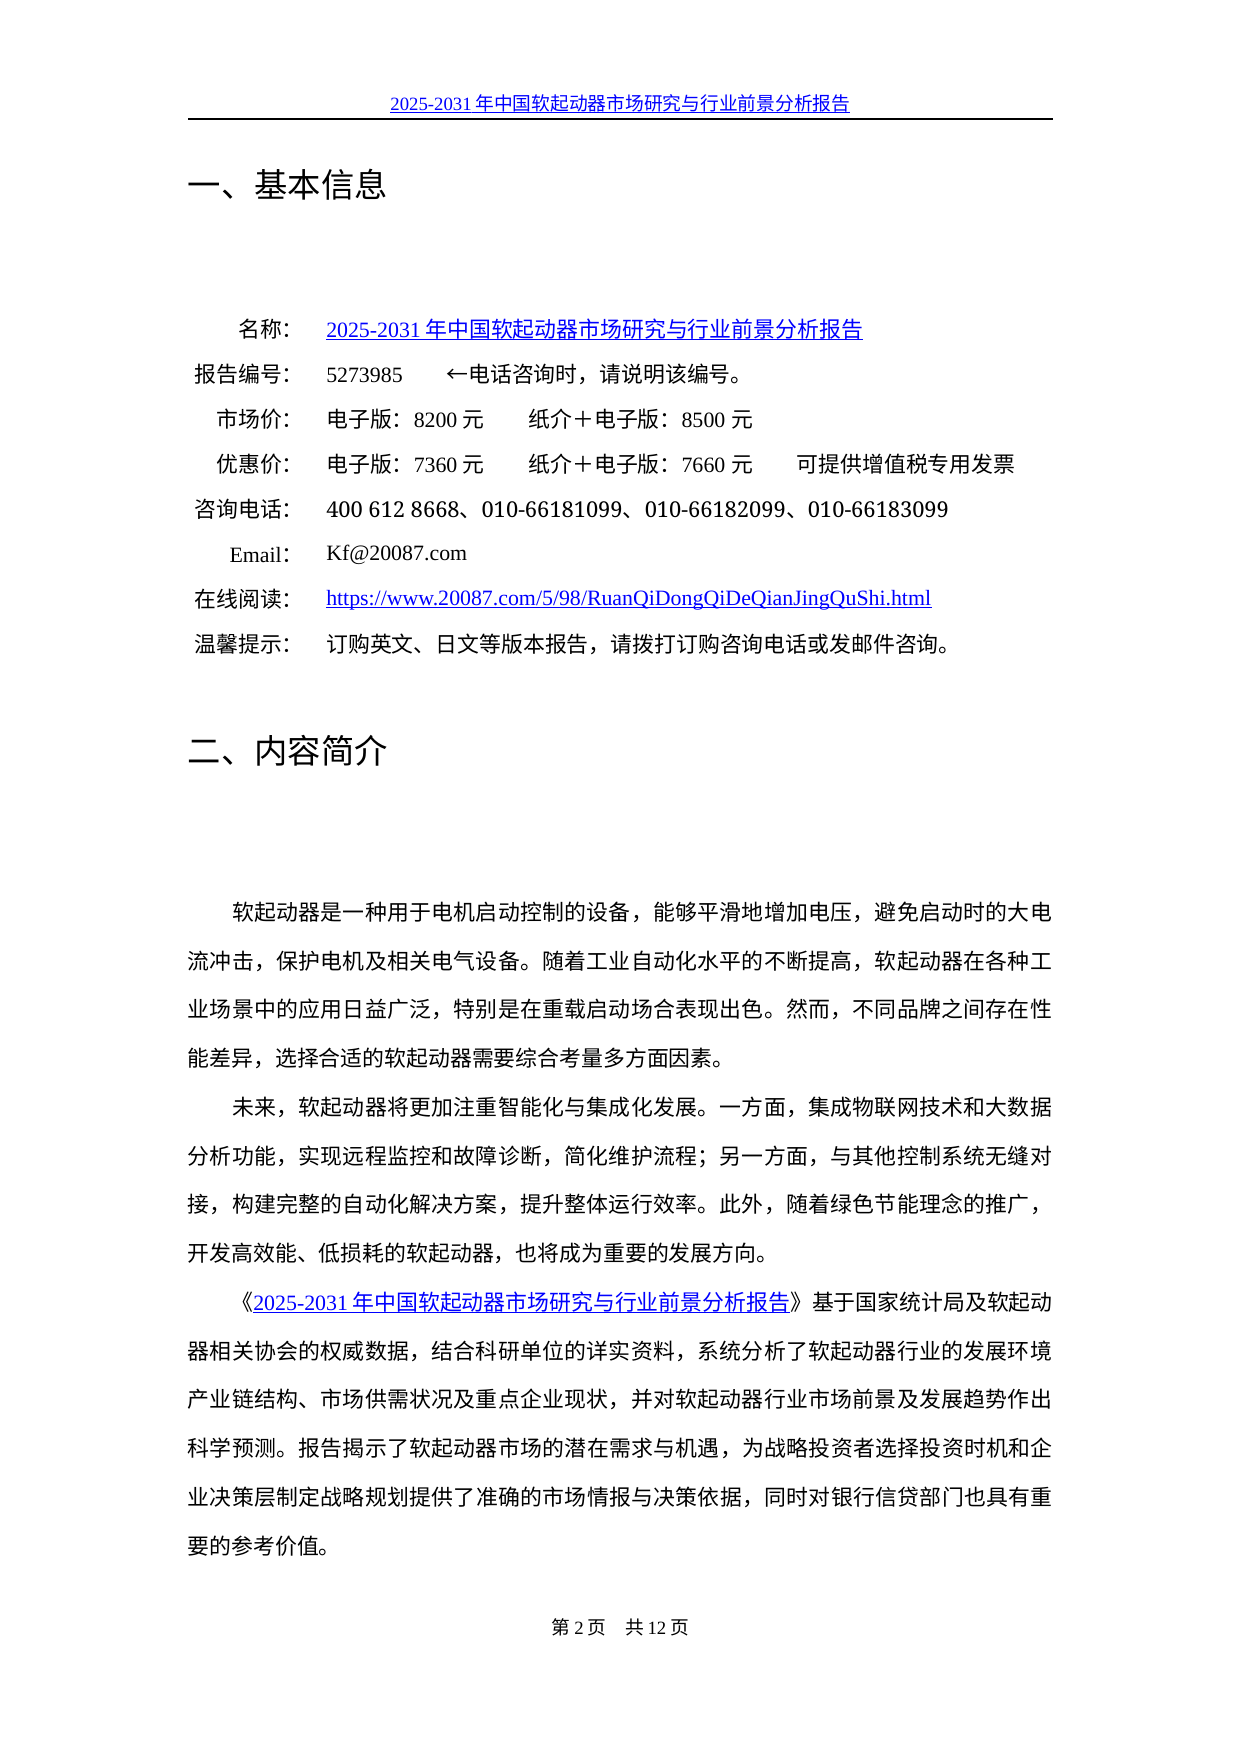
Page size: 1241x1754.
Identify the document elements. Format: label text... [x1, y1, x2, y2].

table_cell 市场价： [167, 402, 315, 447]
table_cell 5273985 ←电话咨询时，请说明该编号。 [315, 357, 1073, 402]
table_cell 报告编号： [167, 357, 315, 402]
title 二、内容简介 [187, 717, 1053, 782]
table_cell 订购英文、日文等版本报告，请拨打订购咨询电话或发邮件咨询。 [315, 627, 1073, 672]
table_cell Kf@20087.com [315, 537, 1073, 582]
table_cell 400 612 8668、010-66181099、010-66182099、010-66183099 [315, 492, 1073, 537]
table_header 2025-2031年中国软起动器市场研究与行业前景分析报告 [315, 312, 1073, 357]
table_header 名称： [167, 312, 315, 357]
table_cell 电子版：7360 元 纸介＋电子版：7660 元 可提供增值税专用发票 [315, 447, 1073, 492]
table_cell Email： [167, 537, 315, 582]
table_cell 咨询电话： [167, 492, 315, 537]
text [187, 894, 1053, 1561]
table_cell 温馨提示： [167, 627, 315, 672]
table_cell 优惠价： [167, 447, 315, 492]
title 一、基本信息 [187, 150, 1053, 215]
table_cell [315, 582, 1073, 627]
table_cell 在线阅读： [167, 582, 315, 627]
table_cell 电子版：8200 元 纸介＋电子版：8500 元 [315, 402, 1073, 447]
